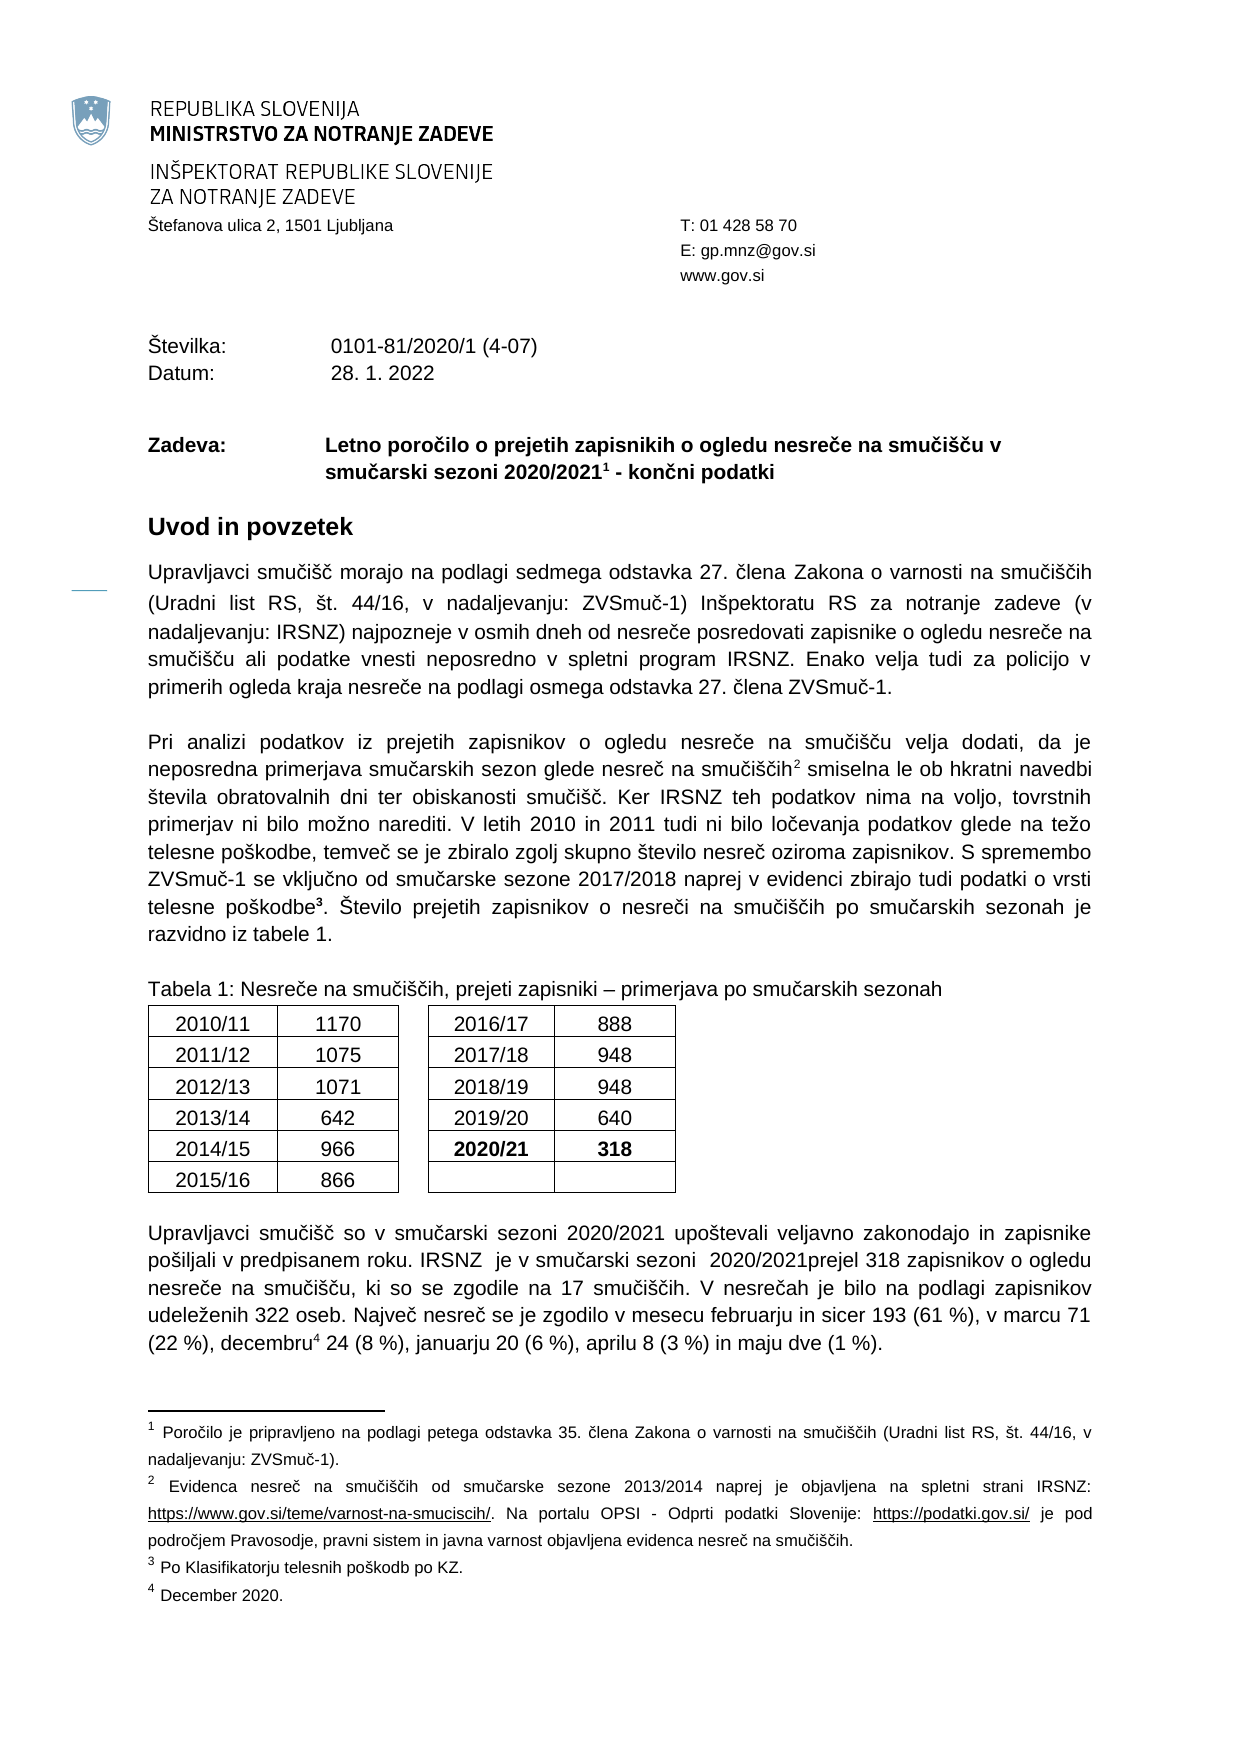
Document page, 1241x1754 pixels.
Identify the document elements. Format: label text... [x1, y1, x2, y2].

text Pri analizi podatkov iz prejetih zapisnikov o ogledu nesreče na smučišču velja dodati, da je neposredna primerjava smučarskih sezon glede nesreč na smučiščih smiselna le ob hkratni navedbi števila obratovalnih dni ter obiskanosti smučišč. Ker IRSNZ teh podatkov nima na voljo, tovrstnih primerjav ni bilo možno narediti. V letih 2010 in 2011 tudi ni bilo ločevanja podatkov glede na težo telesne poškodbe, temveč se je zbiralo zgolj skupno število nesreč oziroma zapisnikov. S spremembo ZVSmuč-1 se vključno od smučarske sezone 2017/2018 naprej v evidenci zbirajo tudi podatki o vrsti telesne poškodbe. Število prejetih zapisnikov o nesreči na smučiščih po smučarskih sezonah je razvidno iz tabele 1. [148, 730, 1093, 946]
text Tabela 1: Nesreče na smučiščih, prejeti zapisniki – primerjava po smučarskih sezonah [148, 977, 1093, 1001]
table_cell 2011/12 [149, 1037, 277, 1067]
table_header 888 [555, 1006, 675, 1036]
table_cell 1071 [278, 1068, 398, 1098]
text Številka: 0101-81/2020/1 (4-07) [148, 331, 1093, 358]
table_cell 2013/14 [149, 1100, 277, 1130]
text Upravljavci smučišč morajo na podlagi sedmega odstavka 27. člena Zakona o varnosti na smučiščih (Uradni list RS, št. 44/16, v nadaljevanju: ZVSmuč-1) Inšpektoratu RS za notranje zadeve (v nadaljevanju: IRSNZ) najpozneje v osmih dneh od nesreče posredovati zapisnike o ogledu nesreče na smučišču ali podatke vnesti neposredno v spletni program IRSNZ. Enako velja tudi za policijo v primerih ogleda kraja nesreče na podlagi osmega odstavka 27. člena ZVSmuč-1. [148, 559, 1093, 699]
text Datum: 28. 1. 2022 [148, 358, 1093, 386]
table_cell 966 [278, 1131, 398, 1161]
text Zadeva: Letno poročilo o prejetih zapisnikih o ogledu nesreče na smučišču v smučarski sezoni 2020/2021 - končni podatki [148, 431, 1093, 485]
table_cell 2014/15 [149, 1131, 277, 1161]
table_cell 640 [555, 1100, 675, 1130]
text Uvod in povzetek [148, 512, 1093, 541]
table_cell [429, 1162, 554, 1192]
table_header 2010/11 [149, 1006, 277, 1036]
table_cell 642 [278, 1100, 398, 1130]
table_cell 2017/18 [429, 1037, 554, 1067]
table_cell 948 [555, 1037, 675, 1067]
table_cell [555, 1162, 675, 1192]
table_cell 2015/16 [149, 1162, 277, 1192]
picture [71, 96, 498, 209]
table_cell 2018/19 [429, 1068, 554, 1098]
table_cell 2019/20 [429, 1100, 554, 1130]
table_cell 948 [555, 1068, 675, 1098]
table_cell 2020/21 [429, 1131, 554, 1161]
table_header 2016/17 [429, 1006, 554, 1036]
table_header 1170 [278, 1006, 398, 1036]
table_cell 318 [555, 1131, 675, 1161]
table_cell 2012/13 [149, 1068, 277, 1098]
table_cell 866 [278, 1162, 398, 1192]
table_header [399, 1005, 428, 1192]
table_cell 1075 [278, 1037, 398, 1067]
text Upravljavci smučišč so v smučarski sezoni 2020/2021 upoštevali veljavno zakonodajo in zapisnike pošiljali v predpisanem roku. IRSNZ je v smučarski sezoni 2020/2021prejel 318 zapisnikov o ogledu nesreče na smučišču, ki so se zgodile na 17 smučiščih. V nesrečah je bilo na podlagi zapisnikov udeleženih 322 oseb. Največ nesreč se je zgodilo v mesecu februarju in sicer 193 (61 %), v marcu 71 (22 %), decembru 24 (8 %), januarju 20 (6 %), aprilu 8 (3 %) in maju dve (1 %). [148, 1221, 1093, 1355]
